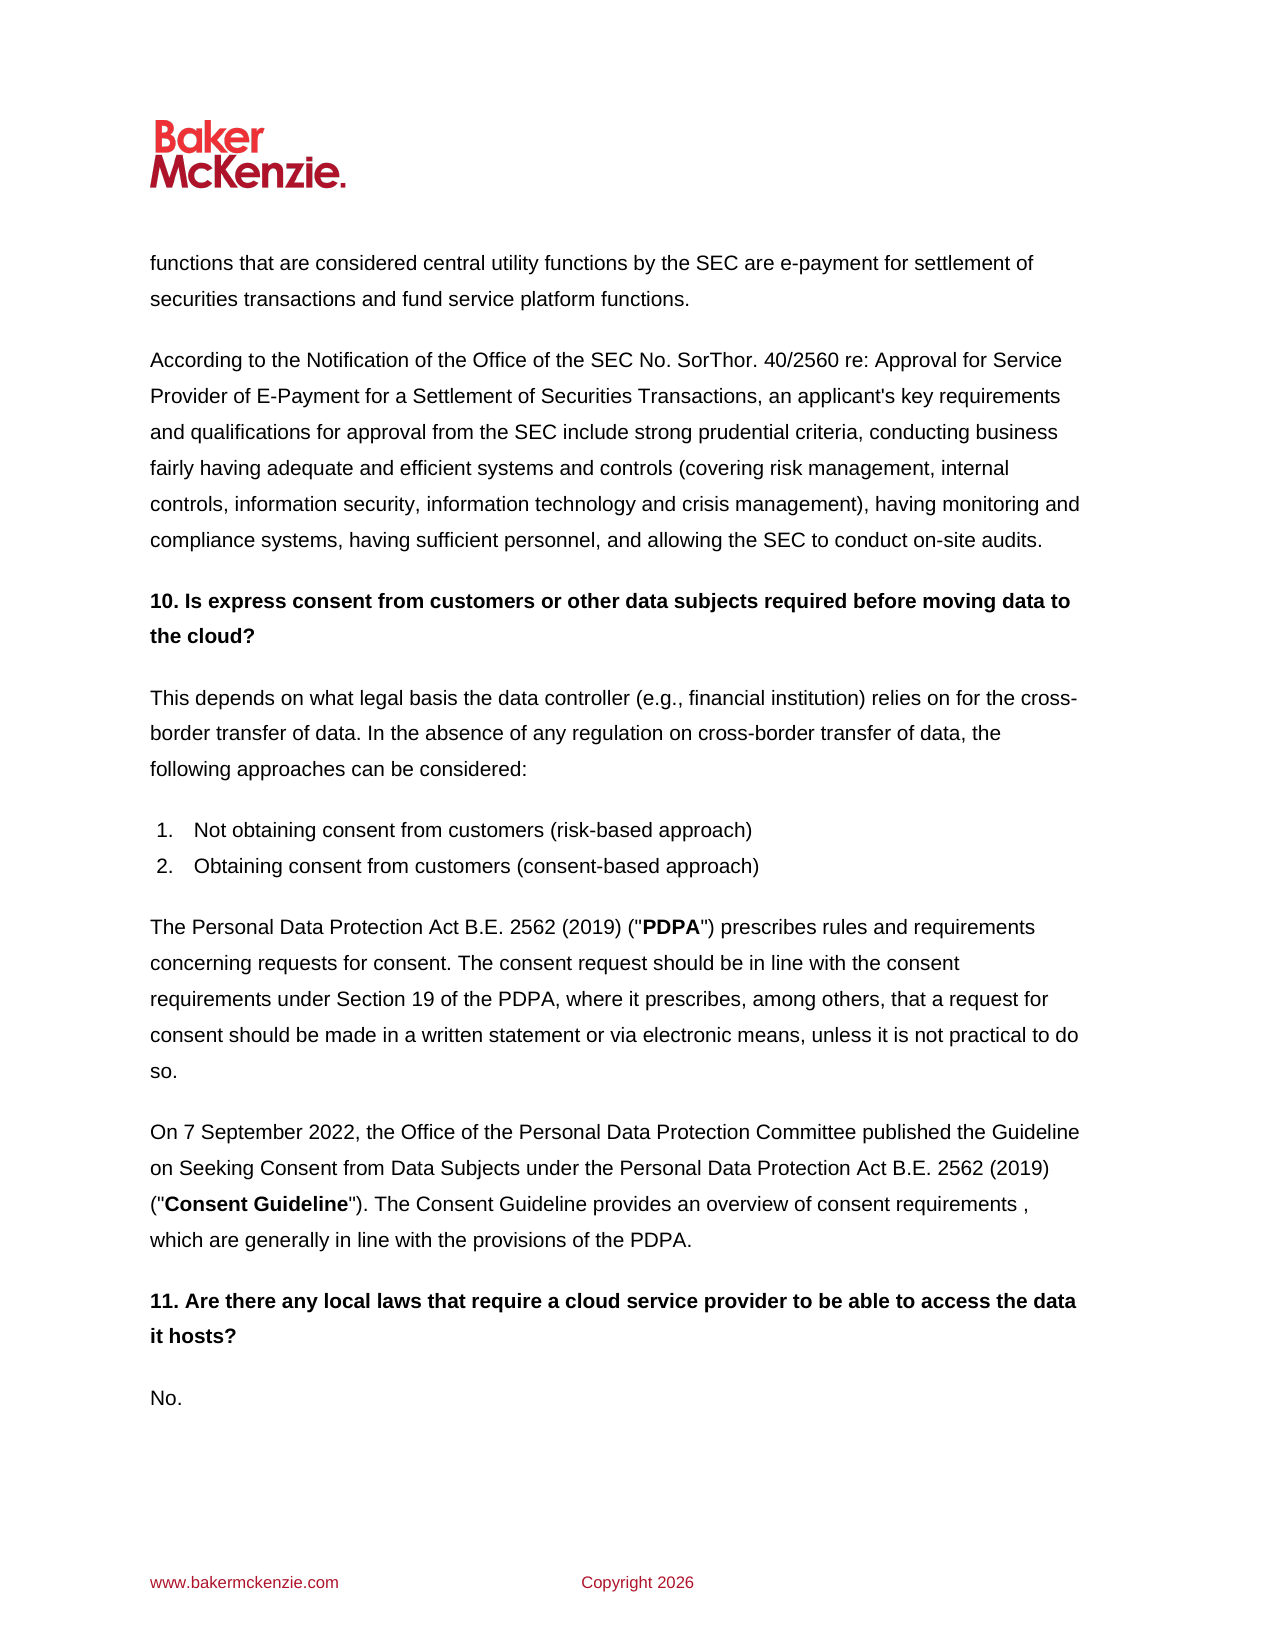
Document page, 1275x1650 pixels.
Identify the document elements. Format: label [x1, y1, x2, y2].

picture [150, 120, 346, 189]
